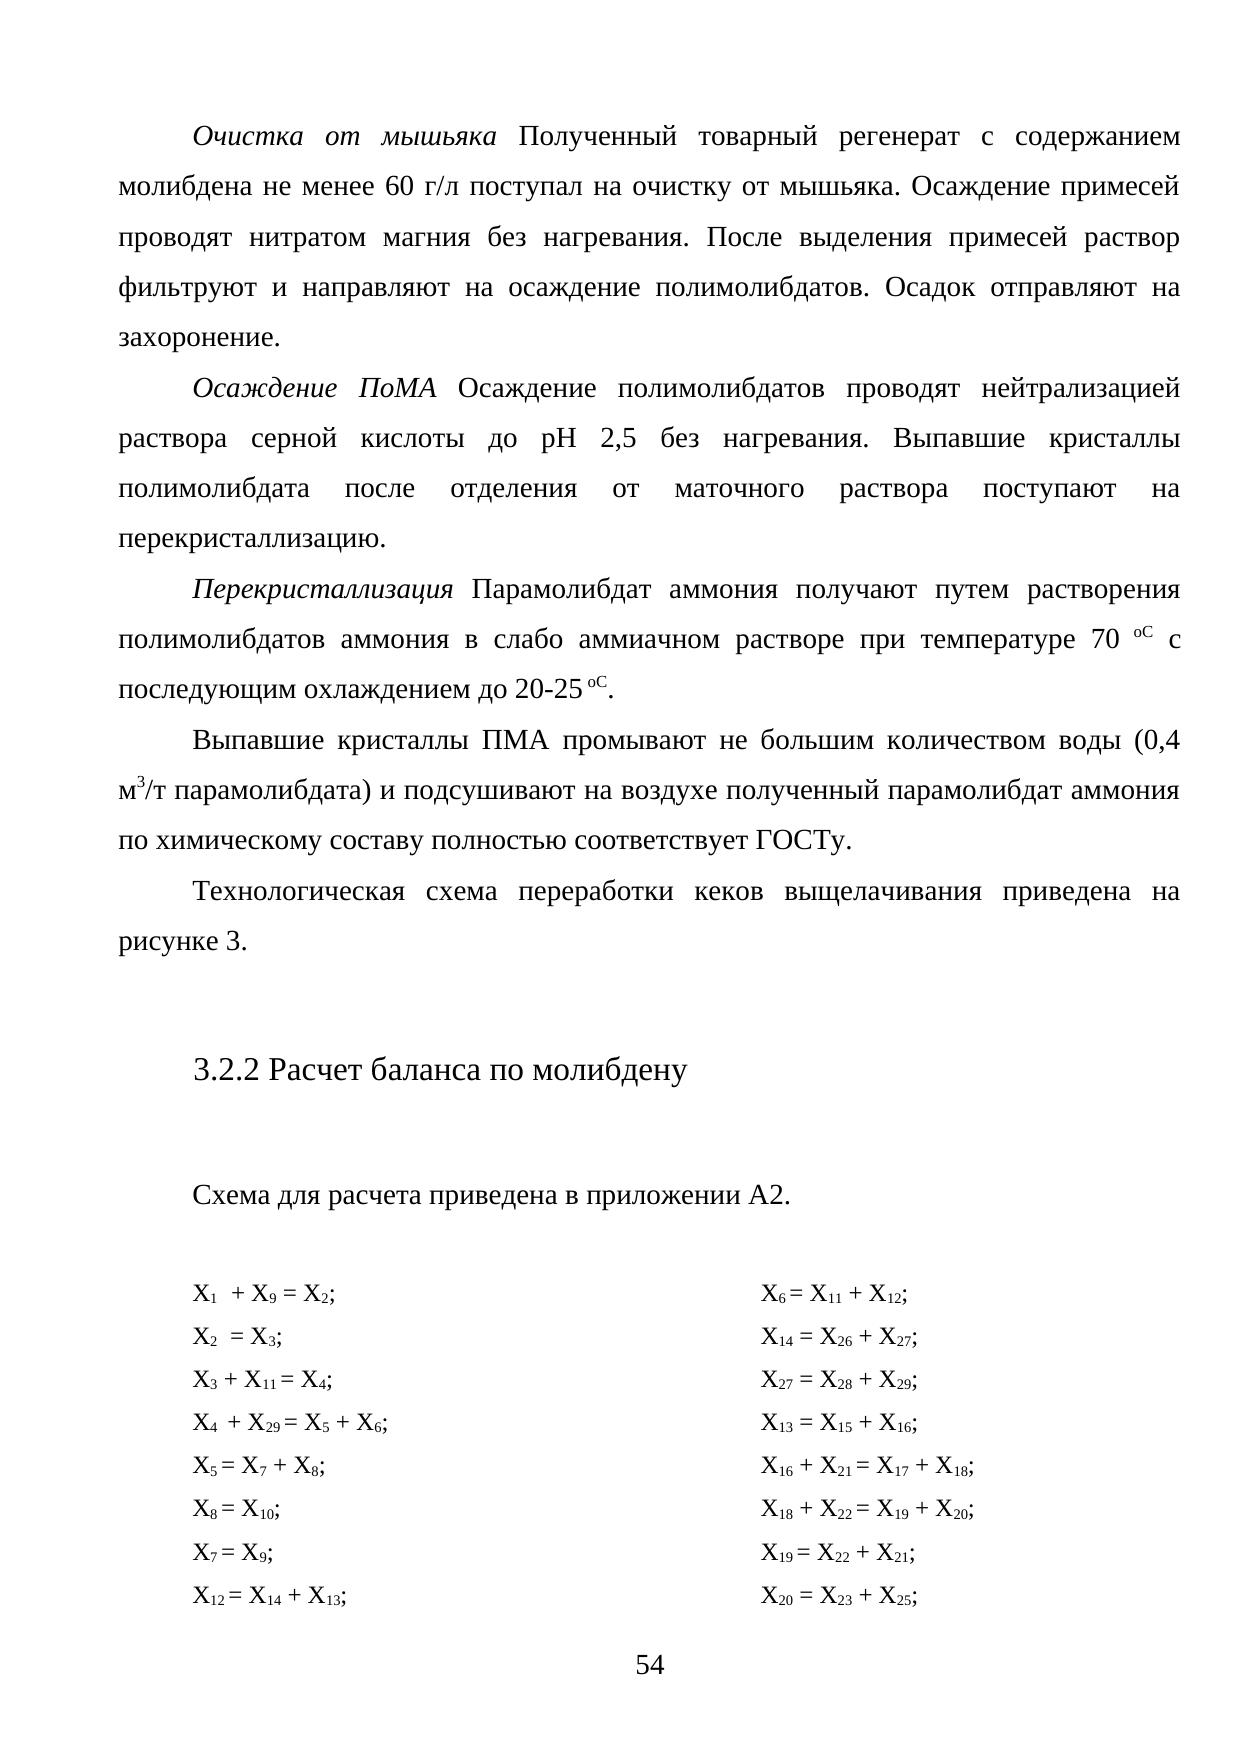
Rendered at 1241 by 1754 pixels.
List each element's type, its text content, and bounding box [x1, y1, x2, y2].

text Х13 = Х15 + Х16; [686, 1407, 1181, 1436]
text Схема для расчета приведена в приложении А2. [118, 1177, 1181, 1211]
text Х18 + Х22 = Х19 + Х20; [686, 1493, 1181, 1522]
text Х1 + Х9 = Х2; [118, 1278, 613, 1307]
text Х16 + Х21 = Х17 + Х18; [686, 1450, 1181, 1479]
text Х5 = Х7 + Х8; [118, 1450, 613, 1479]
text Х6 = Х11 + Х12; [686, 1278, 1181, 1307]
text Технологическая схема переработки кеков выщелачивания приведена на рисунке 3. [118, 873, 1181, 957]
text Х20 = Х23 + Х25; [686, 1580, 1181, 1608]
text Перекристаллизация Парамолибдат аммония получают путем растворения полимолибдатов аммония в слабо аммиачном растворе при температуре 70 оС с последующим охлаждением до 20-25 оС. [118, 571, 1181, 705]
text Осаждение ПоМА Осаждение полимолибдатов проводят нейтрализацией раствора серной кислоты до рН 2,5 без нагревания. Выпавшие кристаллы полимолибдата после отделения от маточного раствора поступают на перекристаллизацию. [118, 370, 1181, 554]
text Х2 = Х3; [118, 1321, 613, 1350]
text Выпавшие кристаллы ПМА промывают не большим количеством воды (0,4 м3/т парамолибдата) и подсушивают на воздухе полученный парамолибдат аммония по химическому составу полностью соответствует ГОСТу. [118, 722, 1181, 856]
text Х12 = Х14 + Х13; [118, 1580, 613, 1608]
text Х7 = Х9; [118, 1537, 613, 1565]
text Очистка от мышьяка Полученный товарный регенерат с содержанием молибдена не менее 60 г/л поступал на очистку от мышьяка. Осаждение примесей проводят нитратом магния без нагревания. После выделения примесей раствор фильтруют и направляют на осаждение полимолибдатов. Осадок отправляют на захоронение. [118, 118, 1181, 353]
text Х27 = Х28 + Х29; [686, 1364, 1181, 1393]
text Х3 + Х11 = Х4; [118, 1364, 613, 1393]
text Х4 + Х29 = Х5 + Х6; [118, 1407, 613, 1436]
text Х19 = Х22 + Х21; [686, 1537, 1181, 1565]
subtitle Расчет баланса по молибдену [193, 1049, 1181, 1087]
text Х14 = Х26 + Х27; [686, 1321, 1181, 1350]
text Х8 = Х10; [118, 1493, 613, 1522]
